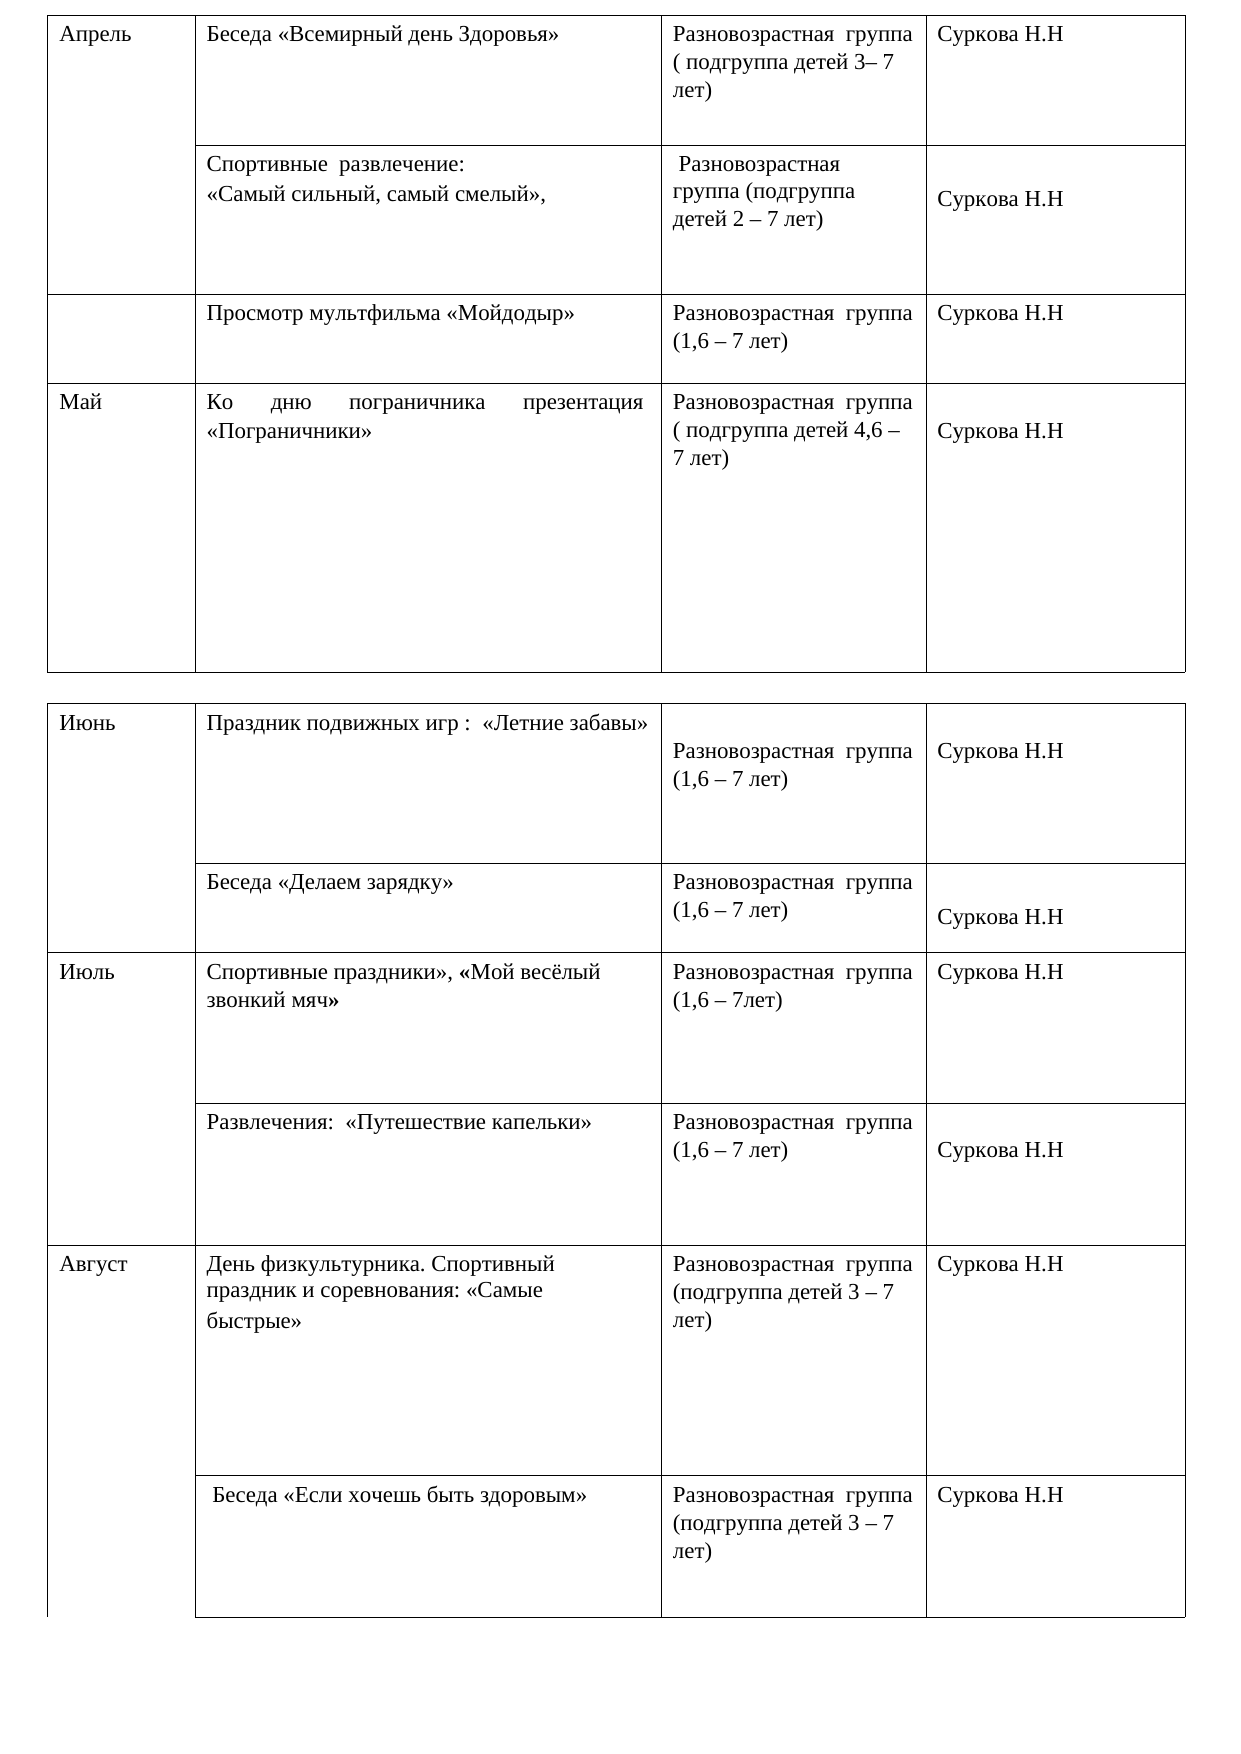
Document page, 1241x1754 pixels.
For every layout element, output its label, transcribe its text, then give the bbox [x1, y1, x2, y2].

table_cell Суркова Н.Н [927, 1476, 1185, 1617]
table_cell Апрель [48, 16, 195, 294]
table_header Июнь [48, 704, 195, 952]
table_cell Беседа «Делаем зарядку» [196, 864, 661, 952]
table_cell Разновозрастная группа (1,6 – 7 лет) [662, 295, 926, 383]
table_header Разновозрастная группа (1,6 – 7 лет) [662, 704, 926, 862]
table_cell Развлечения: «Путешествие капельки» [196, 1104, 661, 1244]
table_cell Разновозрастная группа (подгруппа детей 2 – 7 лет) [662, 146, 926, 294]
table_cell Спортивные развлечение: «Самый сильный, самый смелый», [196, 146, 661, 294]
table_header Суркова Н.Н [927, 704, 1185, 862]
table_cell Ко дню пограничника презентация «Пограничники» [196, 384, 661, 672]
table_cell Разновозрастная группа (подгруппа детей 3 – 7 лет) [662, 1246, 926, 1475]
table_cell Суркова Н.Н [927, 16, 1185, 145]
table_cell Разновозрастная группа (подгруппа детей 3 – 7 лет) [662, 1476, 926, 1617]
table_cell Май [48, 384, 195, 672]
table_header Праздник подвижных игр : «Летние забавы» [196, 704, 661, 862]
table_cell Суркова Н.Н [927, 864, 1185, 952]
table_cell Разновозрастная группа ( подгруппа детей 3– 7 лет) [662, 16, 926, 145]
table_cell Суркова Н.Н [927, 384, 1185, 672]
table_cell Спортивные праздники», «Мой весёлый звонкий мяч» [196, 953, 661, 1102]
table_cell Июль [48, 953, 195, 1244]
table_cell Август [48, 1246, 195, 1617]
table_cell Суркова Н.Н [927, 1246, 1185, 1475]
table_cell Разновозрастная группа (1,6 – 7лет) [662, 953, 926, 1102]
table_cell Беседа «Если хочешь быть здоровым» [196, 1476, 661, 1617]
table_cell Разновозрастная группа (1,6 – 7 лет) [662, 864, 926, 952]
table_cell Беседа «Всемирный день Здоровья» [196, 16, 661, 145]
table_cell Суркова Н.Н [927, 146, 1185, 294]
table_cell День физкультурника. Спортивный праздник и соревнования: «Самые быстрые» [196, 1246, 661, 1475]
table_cell Разновозрастная группа (1,6 – 7 лет) [662, 1104, 926, 1244]
table_cell Суркова Н.Н [927, 295, 1185, 383]
table_cell Просмотр мультфильма «Мойдодыр» [196, 295, 661, 383]
table_cell Суркова Н.Н [927, 1104, 1185, 1244]
table_cell [48, 295, 195, 383]
table_cell Разновозрастная группа ( подгруппа детей 4,6 – 7 лет) [662, 384, 926, 672]
table_cell Суркова Н.Н [927, 953, 1185, 1102]
